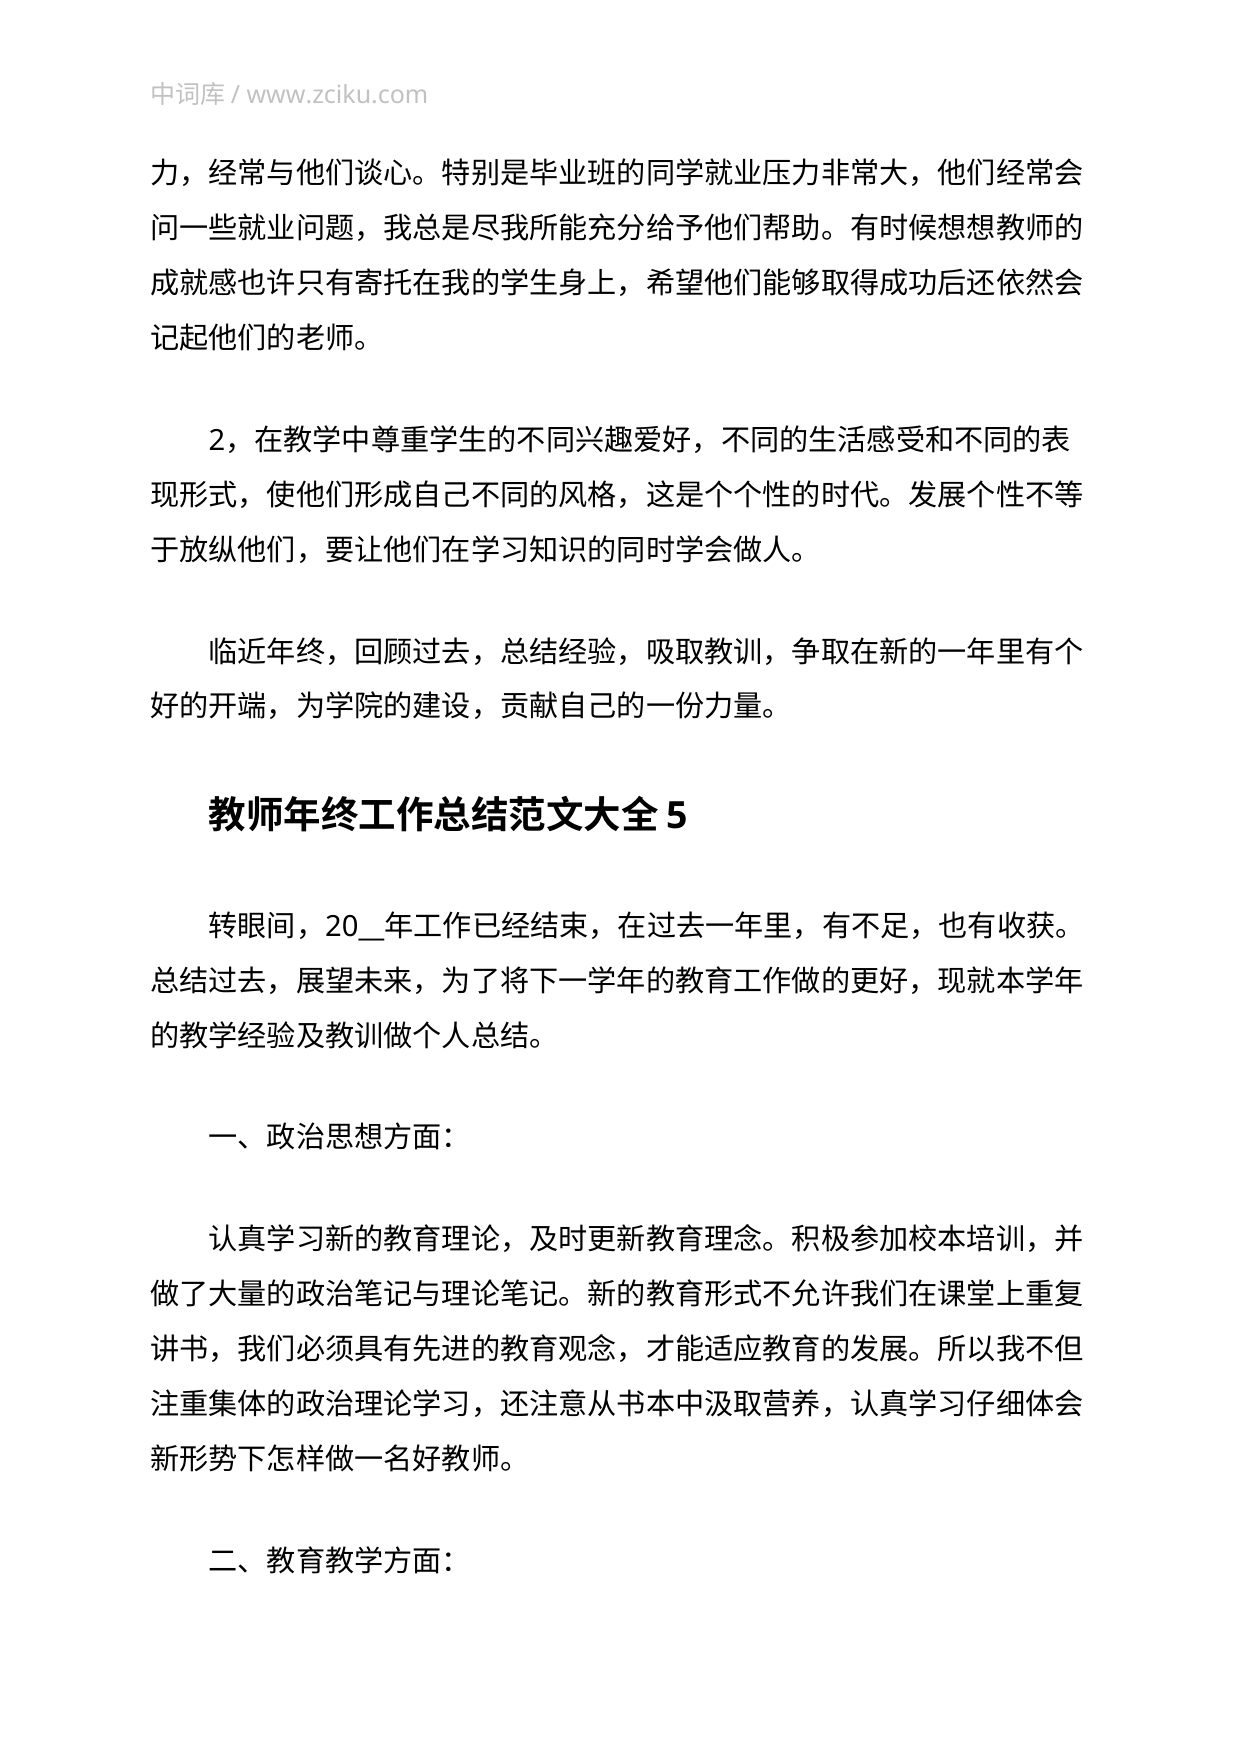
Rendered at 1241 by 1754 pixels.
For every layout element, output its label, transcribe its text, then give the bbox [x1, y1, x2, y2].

text 认真学习新的教育理论，及时更新教育理念。积极参加校本培训，并做了大量的政治笔记与理论笔记。新的教育形式不允许我们在课堂上重复讲书，我们必须具有先进的教育观念，才能适应教育的发展。所以我不但注重集体的政治理论学习，还注意从书本中汲取营养，认真学习仔细体会新形势下怎样做一名好教师。 [150, 1216, 1090, 1478]
text 一、政治思想方面： [150, 1114, 1090, 1156]
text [150, 150, 1090, 357]
text 转眼间，20__年工作已经结束，在过去一年里，有不足，也有收获。总结过去，展望未来，为了将下一学年的教育工作做的更好，现就本学年的教学经验及教训做个人总结。 [150, 902, 1090, 1054]
text 二、教育教学方面： [150, 1537, 1090, 1579]
text 2，在教学中尊重学生的不同兴趣爱好，不同的生活感受和不同的表现形式，使他们形成自己不同的风格，这是个个性的时代。发展个性不等于放纵他们，要让他们在学习知识的同时学会做人。 [150, 416, 1090, 569]
text 临近年终，回顾过去，总结经验，吸取教训，争取在新的一年里有个好的开端，为学院的建设，贡献自己的一份力量。 [150, 628, 1090, 725]
text 教师年终工作总结范文大全5 [150, 785, 1090, 839]
